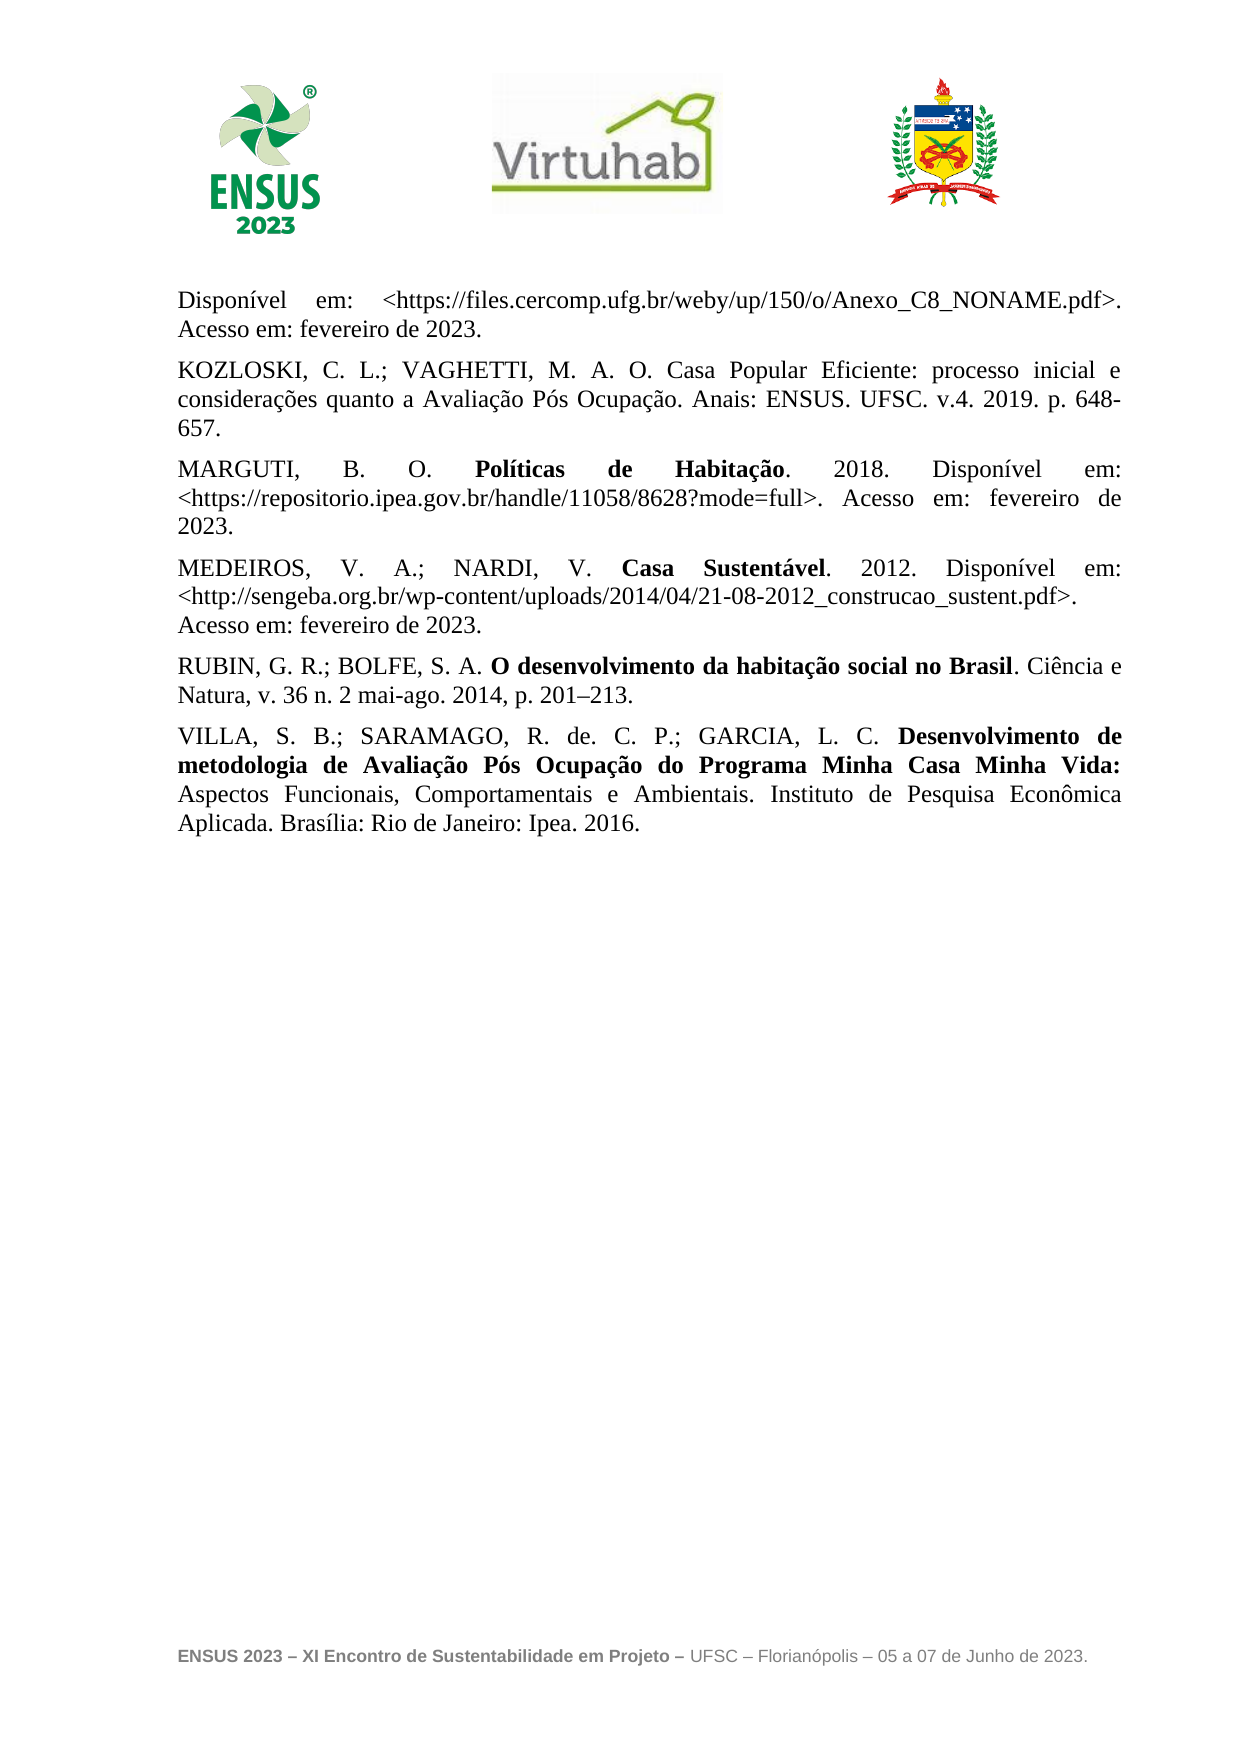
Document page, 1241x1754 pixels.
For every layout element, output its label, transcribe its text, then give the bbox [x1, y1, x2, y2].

picture [177, 73, 354, 250]
text VILLA, S. B.; SARAMAGO, R. de. C. P.; GARCIA, L. C. Desenvolvimento de metodologia de Avaliação Pós Ocupação do Programa Minha Casa Minha Vida: Aspectos Funcionais, Comportamentais e Ambientais. Instituto de Pesquisa Econômica Aplicada. Brasília: Rio de Janeiro: Ipea. 2016. [177, 721, 1122, 836]
text MEDEIROS, V. A.; NARDI, V. Casa Sustentável. 2012. Disponível em: <http://sengeba.org.br/wp-content/uploads/2014/04/21-08-2012_construcao_sustent.pdf>. Acesso em: fevereiro de 2023. [177, 553, 1122, 639]
picture [880, 73, 1006, 247]
text KOZLOSKI, C. L.; VAGHETTI, M. A. O. Casa Popular Eficiente: processo inicial e considerações quanto a Avaliação Pós Ocupação. Anais: ENSUS. UFSC. v.4. 2019. p. 648-657. [177, 355, 1122, 441]
text RUBIN, G. R.; BOLFE, S. A. O desenvolvimento da habitação social no Brasil. Ciência e Natura, v. 36 n. 2 mai-ago. 2014, p. 201–213. [177, 651, 1122, 709]
picture [491, 73, 724, 214]
text MARGUTI, B. O. Políticas de Habitação. 2018. Disponível em: <https://repositorio.ipea.gov.br/handle/11058/8628?mode=full>. Acesso em: fevereiro de 2023. [177, 454, 1122, 540]
